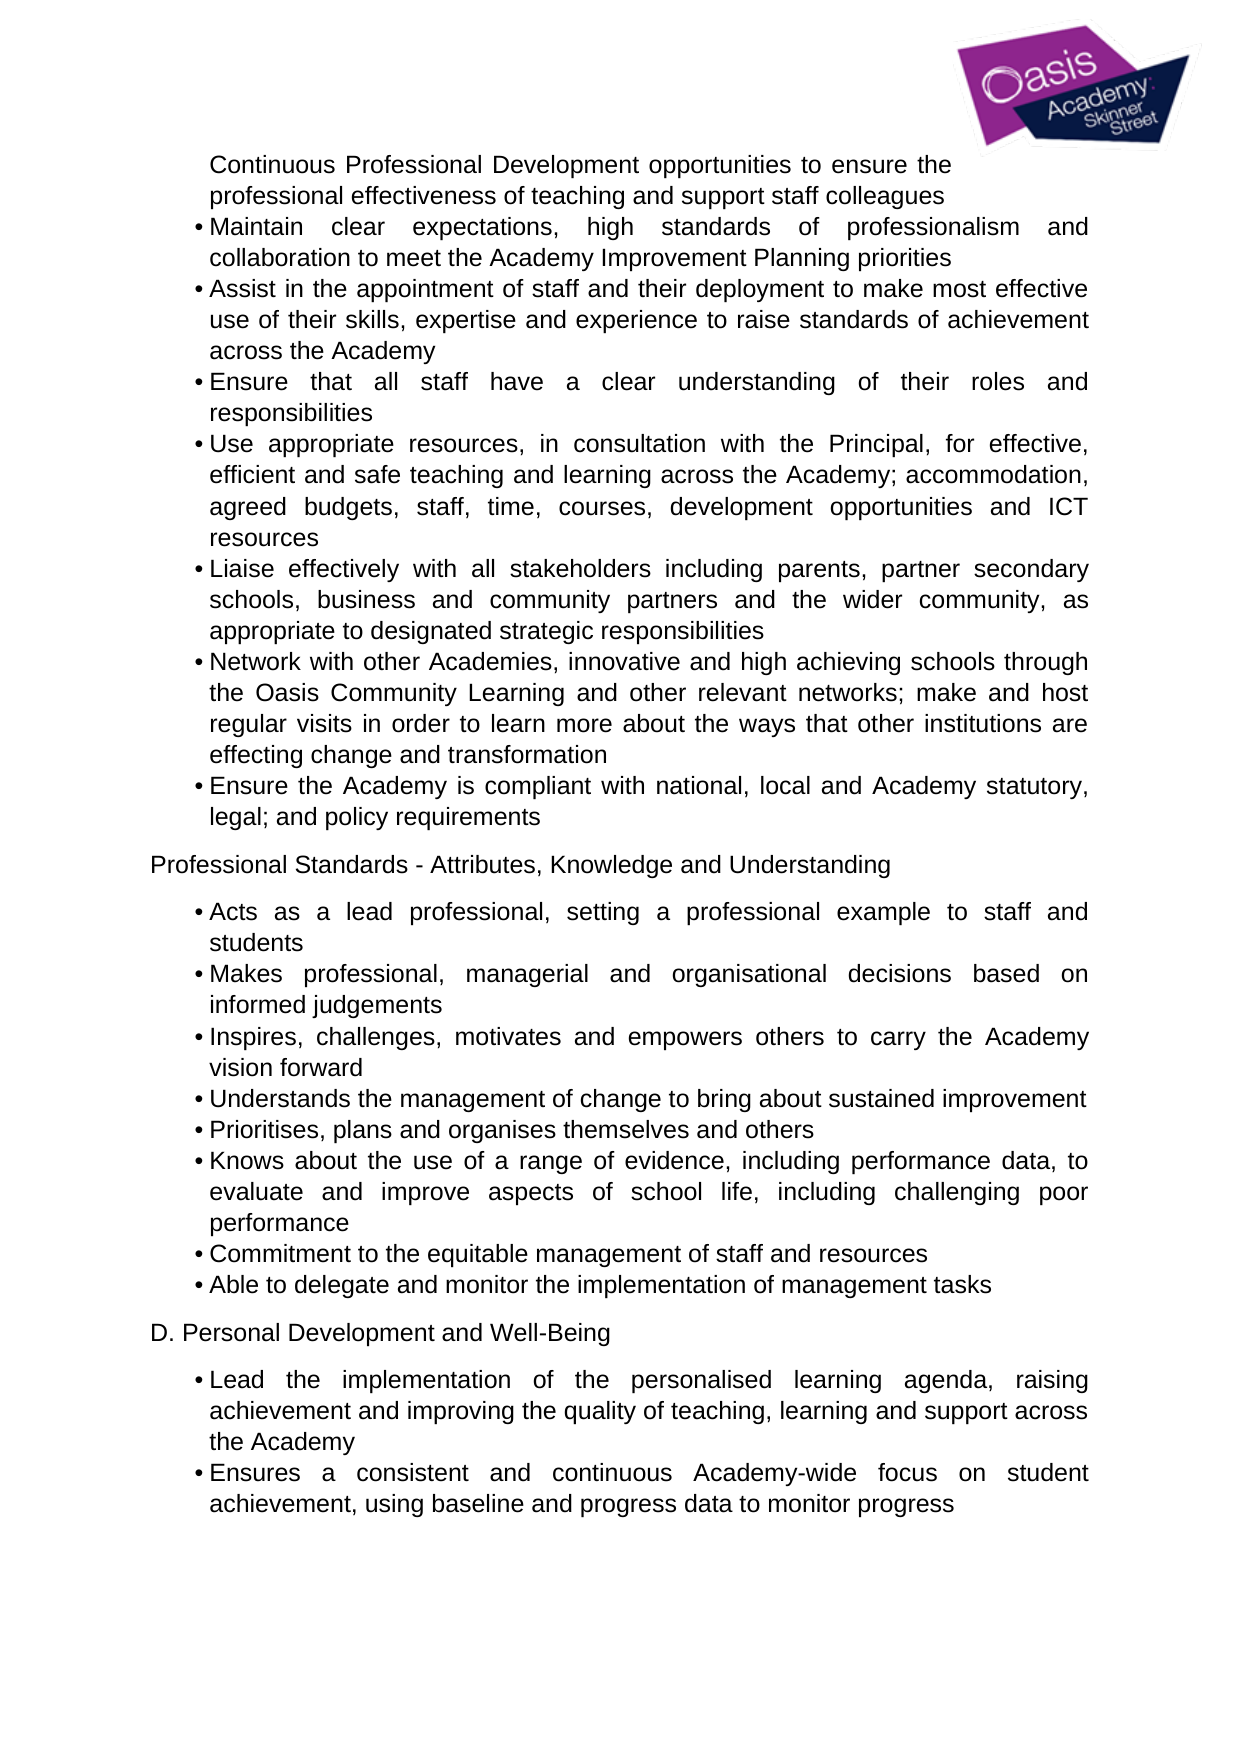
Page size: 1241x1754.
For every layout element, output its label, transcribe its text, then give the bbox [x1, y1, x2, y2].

list Maintain clear expectations, high standards of professionalism and collaboration to meet the Academy Improvement Planning priorities [194, 212, 1090, 272]
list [194, 150, 1090, 210]
list Understands the management of change to bring about sustained improvement [194, 1083, 1090, 1112]
list Prioritises, plans and organises themselves and others [194, 1114, 1090, 1143]
picture [951, 18, 1204, 159]
list Use appropriate resources, in consultation with the Principal, for effective, efficient and safe teaching and learning across the Academy; accommodation, agreed budgets, staff, time, courses, development opportunities and ICT resources [194, 429, 1090, 551]
list Acts as a lead professional, setting a professional example to staff and students [194, 897, 1090, 957]
text D. Personal Development and Well-Being [150, 1317, 1090, 1346]
list Assist in the appointment of staff and their deployment to make most effective use of their skills, expertise and experience to raise standards of achievement across the Academy [194, 274, 1090, 365]
list Liaise effectively with all stakeholders including parents, partner secondary schools, business and community partners and the wider community, as appropriate to designated strategic responsibilities [194, 553, 1090, 644]
list Ensures a consistent and continuous Academy-wide focus on student achievement, using baseline and progress data to monitor progress [194, 1458, 1090, 1518]
list Inspires, challenges, motivates and empowers others to carry the Academy vision forward [194, 1021, 1090, 1081]
list Commitment to the equitable management of staff and resources [194, 1239, 1090, 1267]
list Able to delegate and monitor the implementation of management tasks [194, 1270, 1090, 1298]
list Network with other Academies, innovative and high achieving schools through the Oasis Community Learning and other relevant networks; make and host regular visits in order to learn more about the ways that other institutions are effecting change and transformation [194, 647, 1090, 768]
text Professional Standards - Attributes, Knowledge and Understanding [150, 849, 1090, 878]
list Lead the implementation of the personalised learning agenda, raising achievement and improving the quality of teaching, learning and support across the Academy [194, 1365, 1090, 1456]
list Ensure the Academy is compliant with national, local and Academy statutory, legal; and policy requirements [194, 771, 1090, 831]
list Knows about the use of a range of evidence, including performance data, to evaluate and improve aspects of school life, including challenging poor performance [194, 1146, 1090, 1236]
list Makes professional, managerial and organisational decisions based on informed judgements [194, 959, 1090, 1019]
list Ensure that all staff have a clear understanding of their roles and responsibilities [194, 367, 1090, 427]
